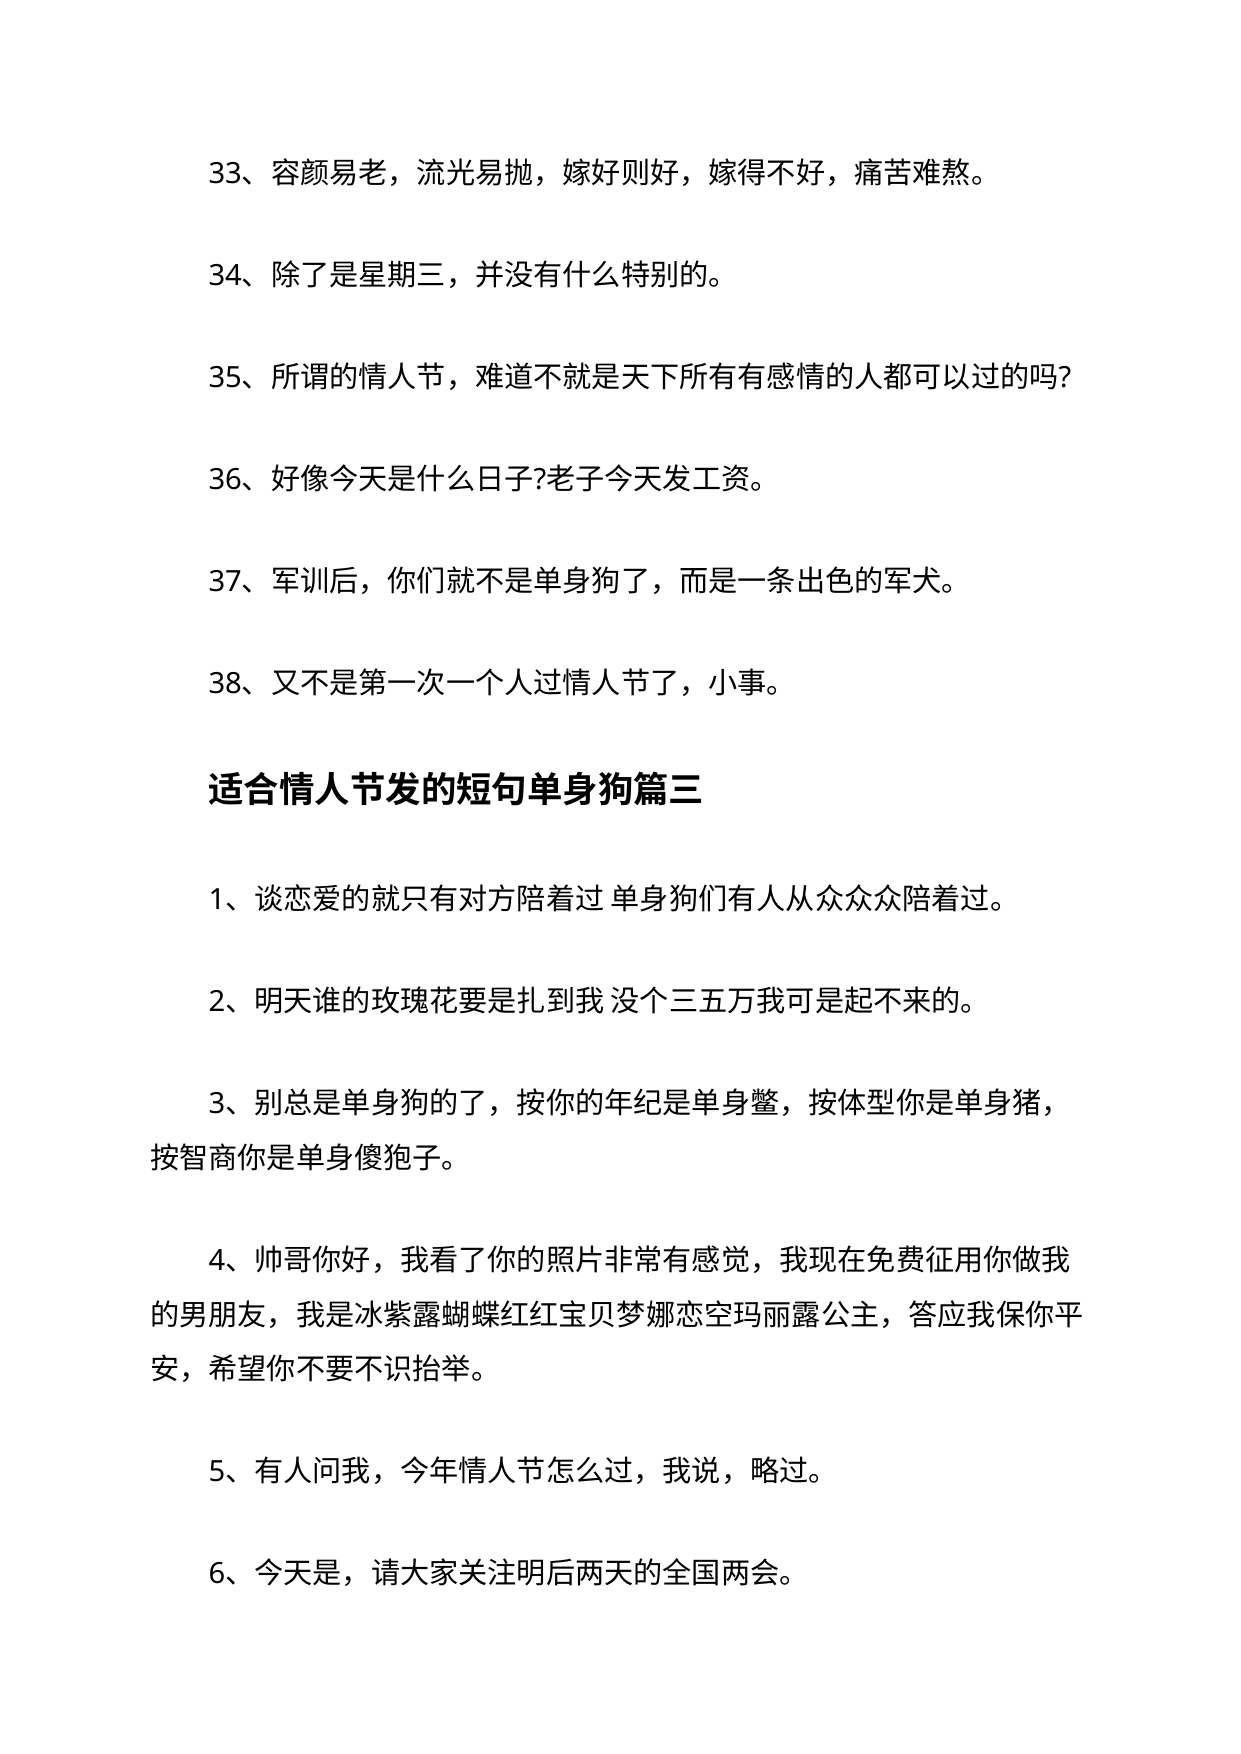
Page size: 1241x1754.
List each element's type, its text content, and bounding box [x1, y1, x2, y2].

text 适合情人节发的短句单身狗篇三 [150, 762, 1090, 813]
text 3、别总是单身狗的了，按你的年纪是单身鳖，按体型你是单身猪，按智商你是单身傻狍子。 [150, 1079, 1090, 1177]
text 34、除了是星期三，并没有什么特别的。 [150, 252, 1090, 294]
text 1、谈恋爱的就只有对方陪着过 单身狗们有人从众众众陪着过。 [150, 875, 1090, 918]
text 37、军训后，你们就不是单身狗了，而是一条出色的军犬。 [150, 558, 1090, 600]
text 33、容颜易老，流光易抛，嫁好则好，嫁得不好，痛苦难熬。 [150, 150, 1090, 192]
text 36、好像今天是什么日子?老子今天发工资。 [150, 456, 1090, 498]
text 4、帅哥你好，我看了你的照片非常有感觉，我现在免费征用你做我的男朋友，我是冰紫露蝴蝶红红宝贝梦娜恋空玛丽露公主，答应我保你平安，希望你不要不识抬举。 [150, 1236, 1090, 1388]
text 38、又不是第一次一个人过情人节了，小事。 [150, 660, 1090, 702]
text 35、所谓的情人节，难道不就是天下所有有感情的人都可以过的吗? [150, 354, 1090, 396]
text 5、有人问我，今年情人节怎么过，我说，略过。 [150, 1448, 1090, 1490]
text 2、明天谁的玫瑰花要是扎到我 没个三五万我可是起不来的。 [150, 977, 1090, 1020]
text 6、今天是，请大家关注明后两天的全国两会。 [150, 1550, 1090, 1592]
